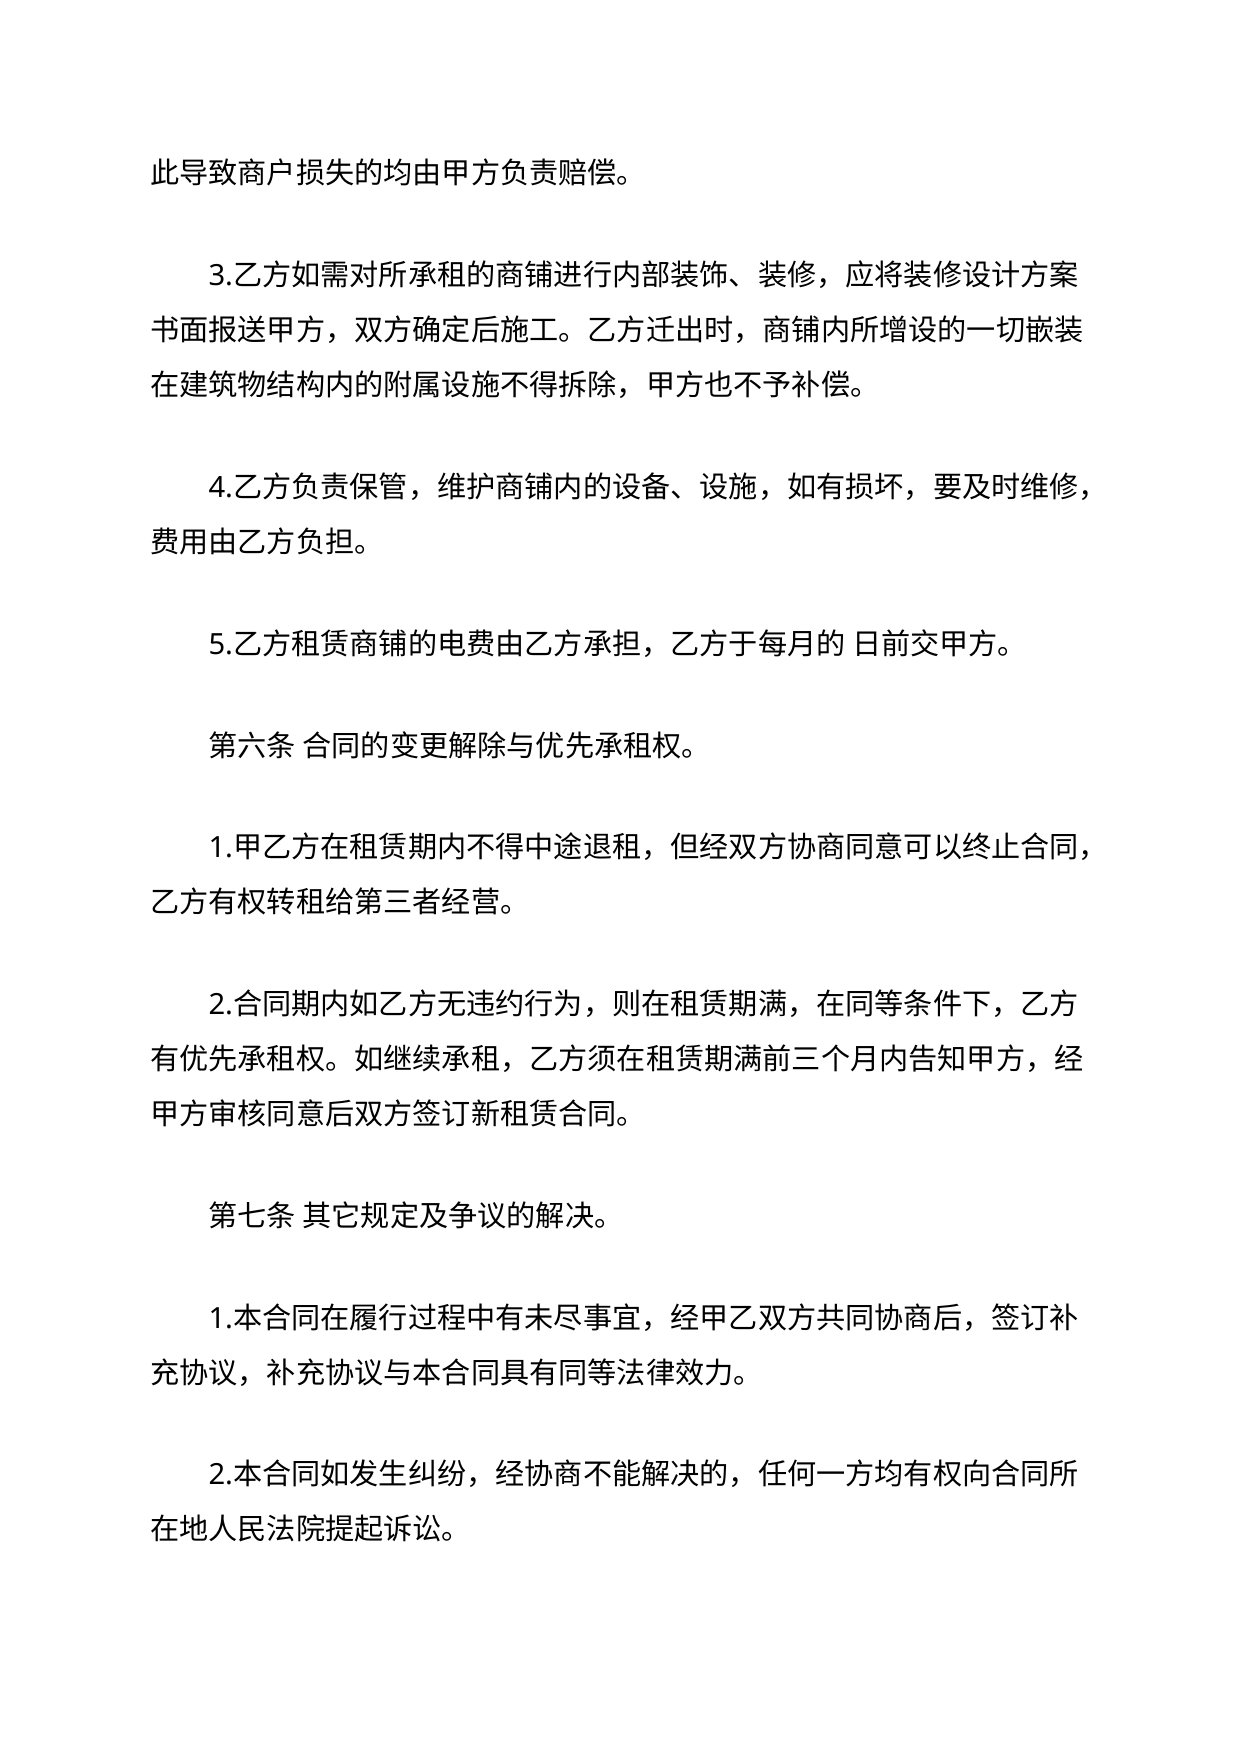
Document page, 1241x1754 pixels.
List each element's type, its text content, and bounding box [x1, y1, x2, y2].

text 4.乙方负责保管，维护商铺内的设备、设施，如有损坏，要及时维修，费用由乙方负担。 [150, 463, 1090, 561]
text 第七条 其它规定及争议的解决。 [150, 1192, 1090, 1235]
text 第六条 合同的变更解除与优先承租权。 [150, 722, 1090, 764]
text 1.本合同在履行过程中有未尽事宜，经甲乙双方共同协商后，签订补充协议，补充协议与本合同具有同等法律效力。 [150, 1294, 1090, 1391]
text 2.本合同如发生纠纷，经协商不能解决的，任何一方均有权向合同所在地人民法院提起诉讼。 [150, 1451, 1090, 1548]
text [150, 150, 1090, 192]
text 5.乙方租赁商铺的电费由乙方承担，乙方于每月的 日前交甲方。 [150, 620, 1090, 663]
text 1.甲乙方在租赁期内不得中途退租，但经双方协商同意可以终止合同，乙方有权转租给第三者经营。 [150, 824, 1090, 921]
text 3.乙方如需对所承租的商铺进行内部装饰、装修，应将装修设计方案书面报送甲方，双方确定后施工。乙方迁出时，商铺内所增设的一切嵌装在建筑物结构内的附属设施不得拆除，甲方也不予补偿。 [150, 252, 1090, 404]
text 2.合同期内如乙方无违约行为，则在租赁期满，在同等条件下，乙方有优先承租权。如继续承租，乙方须在租赁期满前三个月内告知甲方，经甲方审核同意后双方签订新租赁合同。 [150, 981, 1090, 1133]
